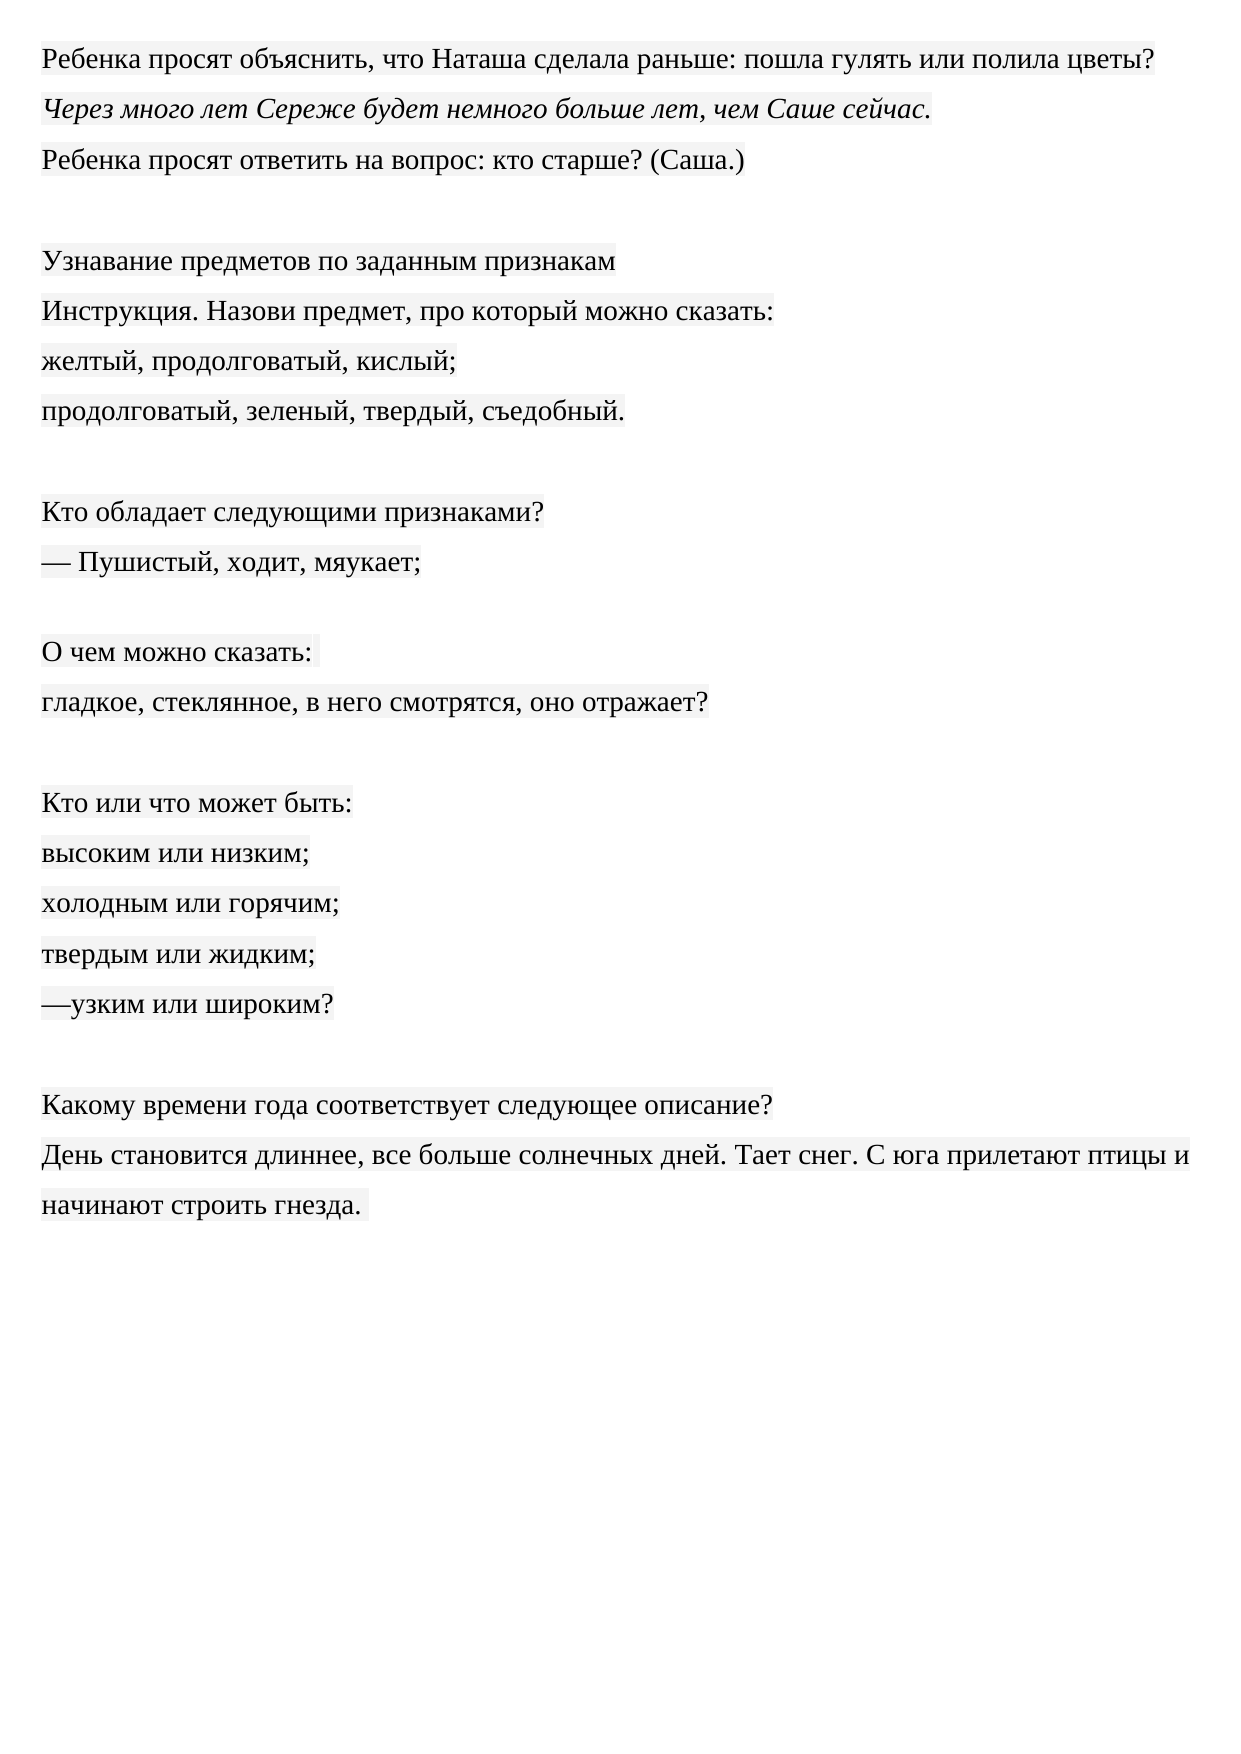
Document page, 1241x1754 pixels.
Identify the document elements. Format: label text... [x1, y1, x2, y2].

list Узнавание предметов по заданным признакам Инструкция. Назови предмет, про который можно сказать: желтый, продолговатый, кислый; продолговатый, зеленый, твердый, съедобный. Кто обладает следующими признаками? — Пушистый, ходит, мяукает; [41, 243, 1199, 620]
list О чем можно сказать: гладкое, стеклянное, в него смотрятся, оно отражает? Кто или что может быть: высоким или низким; холодным или горячим; твердым или жидким; —узким или широким? [41, 634, 1199, 1020]
list Какому времени года соответствует следующее описание? День становится длиннее, все больше солнечных дней. Тает снег. С юга прилетают птицы и начинают строить гнезда. [41, 1036, 1199, 1221]
list Ребенка просят объяснить, что Наташа сделала раньше: пошла гулять или полила цветы? Через много лет Сереже будет немного больше лет, чем Саше сейчас. Ребенка просят ответить на вопрос: кто старше? (Саша.) [41, 41, 1199, 176]
